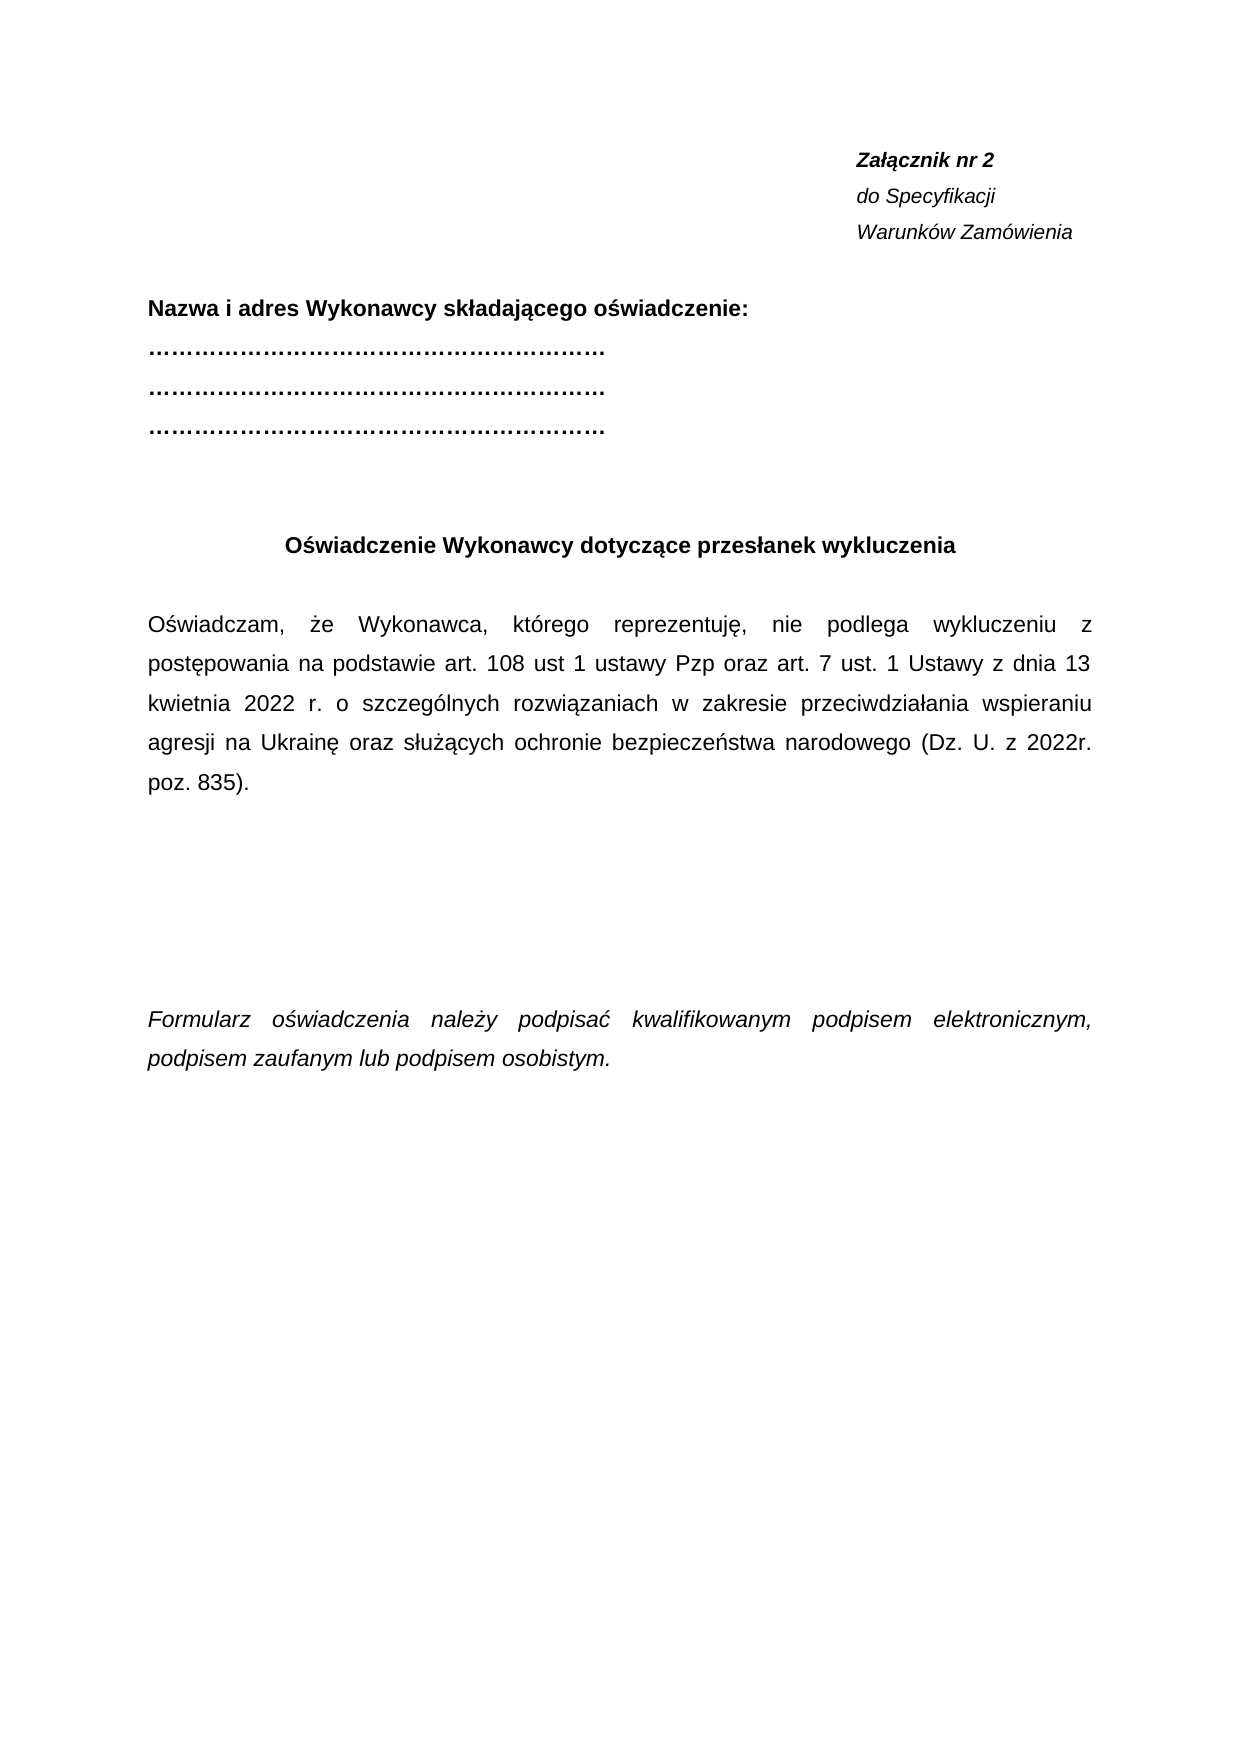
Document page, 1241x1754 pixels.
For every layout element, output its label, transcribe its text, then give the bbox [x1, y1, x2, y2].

text …………………………………………………… [148, 413, 1093, 440]
text …………………………………………………… [148, 374, 1093, 400]
text Warunków Zamówienia [148, 219, 1093, 243]
text Załącznik nr 2 [148, 148, 1093, 172]
text …………………………………………………… [148, 334, 1093, 361]
text Oświadczenie Wykonawcy dotyczące przesłanek wykluczenia [148, 532, 1093, 558]
list Oświadczam, że Wykonawca, którego reprezentuję, nie podlega wykluczeniu z postępowania na podstawie art. 108 ust 1 ustawy Pzp oraz art. 7 ust. 1 Ustawy z dnia 13 kwietnia 2022 r. o szczególnych rozwiązaniach w zakresie przeciwdziałania wspieraniu agresji na Ukrainę oraz służących ochronie bezpieczeństwa narodowego (Dz. U. z 2022r. poz. 835). [148, 611, 1093, 795]
text do Specyfikacji [148, 183, 1093, 207]
text Formularz oświadczenia należy podpisać kwalifikowanym podpisem elektronicznym, podpisem zaufanym lub podpisem osobistym. [148, 1006, 1093, 1071]
text Nazwa i adres Wykonawcy składającego oświadczenie: [148, 295, 1093, 321]
